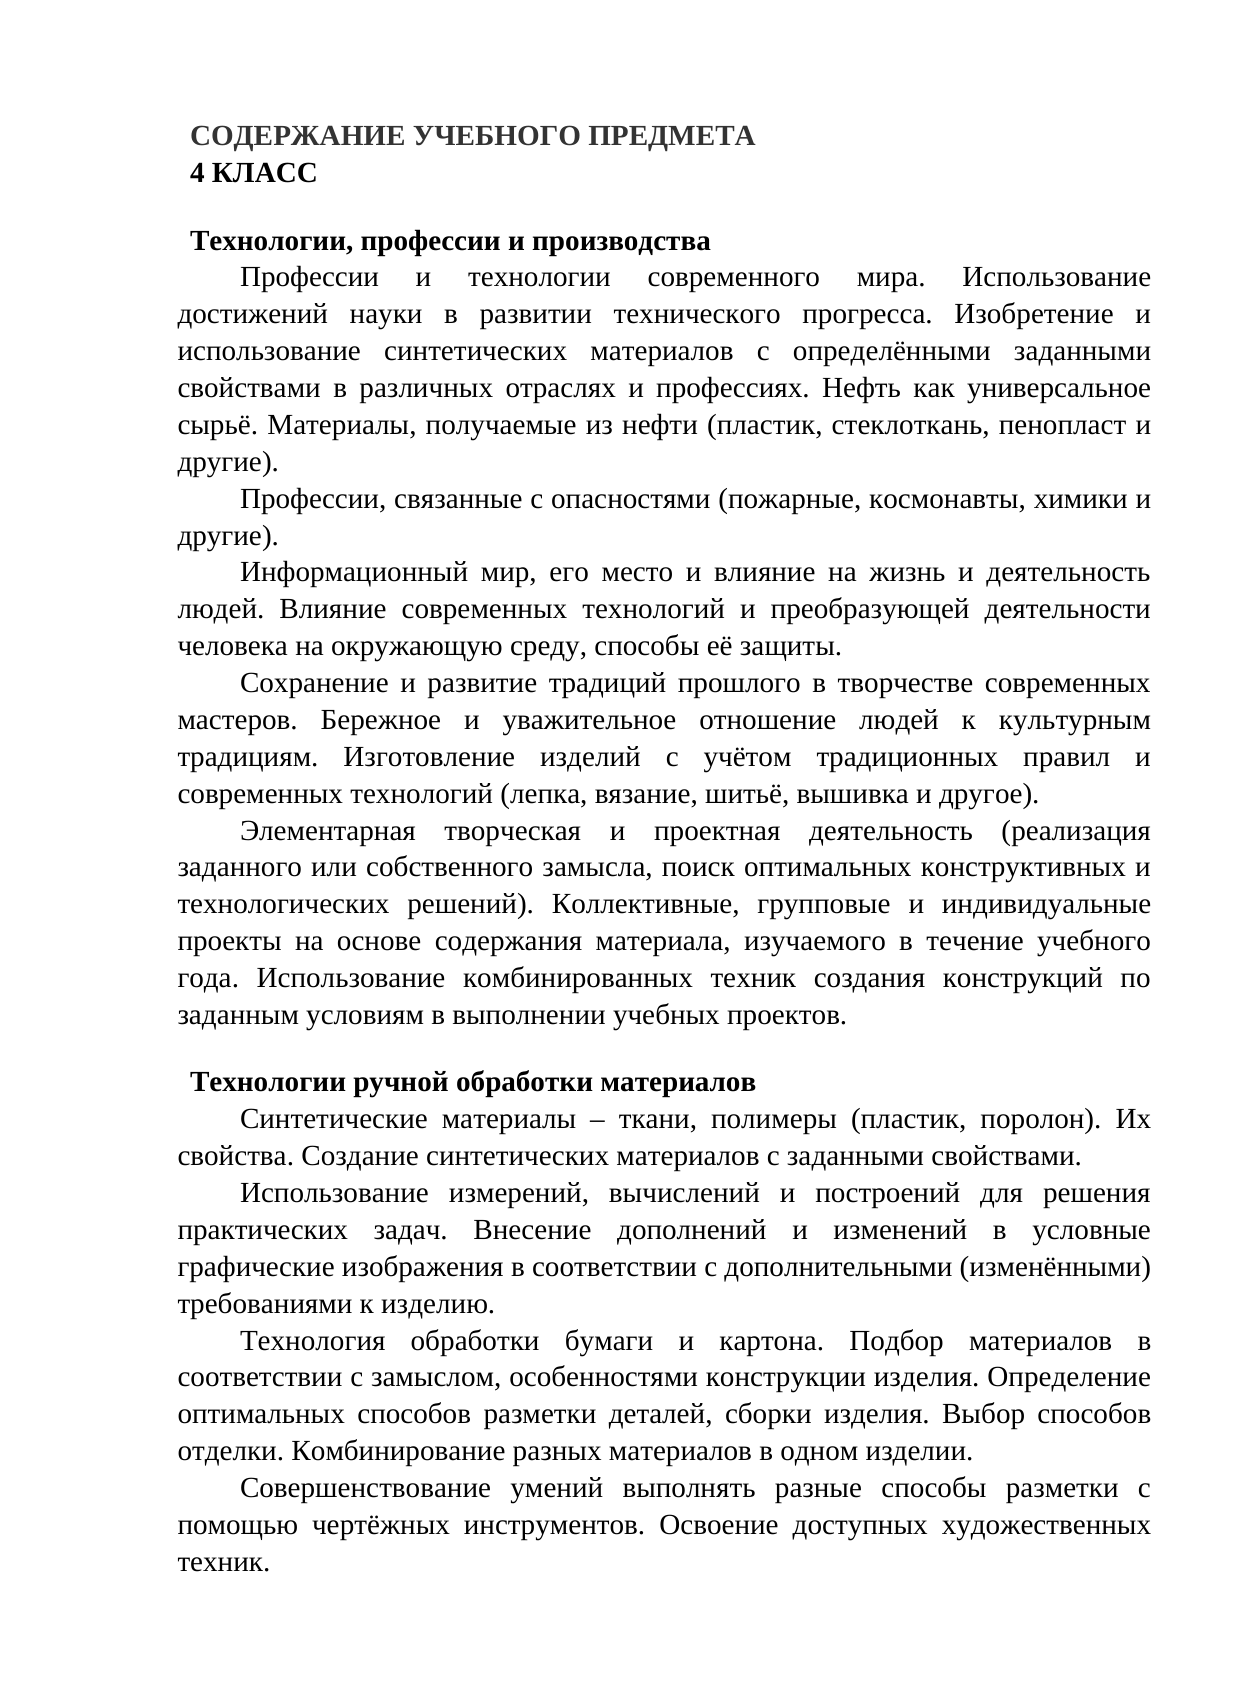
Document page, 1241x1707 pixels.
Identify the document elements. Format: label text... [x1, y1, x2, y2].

text Информационный мир, его место и влияние на жизнь и деятельность людей. Влияние современных технологий и преобразующей деятельности человека на окружающую среду, способы её защиты. [177, 554, 1152, 662]
text Технологии ручной обработки материалов [190, 1064, 1152, 1098]
text СОДЕРЖАНИЕ УЧЕБНОГО ПРЕДМЕТА [190, 118, 1152, 152]
text Синтетические материалы – ткани, полимеры (пластик, поролон). Их свойства. Создание синтетических материалов с заданными свойствами. [177, 1101, 1152, 1172]
text Технологии, профессии и производства [190, 223, 1152, 256]
text Профессии, связанные с опасностями (пожарные, космонавты, химики и другие). [177, 481, 1152, 551]
text 4 КЛАСС [190, 155, 1152, 188]
text Профессии и технологии современного мира. Использование достижений науки в развитии технического прогресса. Изобретение и использование синтетических материалов с определёнными заданными свойствами в различных отраслях и профессиях. Нефть как универсальное сырьё. Материалы, получаемые из нефти (пластик, стеклоткань, пенопласт и другие). [177, 259, 1152, 477]
text Совершенствование умений выполнять разные способы разметки с помощью чертёжных инструментов. Освоение доступных художественных техник. [177, 1470, 1152, 1577]
text Элементарная творческая и проектная деятельность (реализация заданного или собственного замысла, поиск оптимальных конструктивных и технологических решений). Коллективные, групповые и индивидуальные проекты на основе содержания материала, изучаемого в течение учебного года. Использование комбинированных техник создания конструкций по заданным условиям в выполнении учебных проектов. [177, 813, 1152, 1031]
text Технология обработки бумаги и картона. Подбор материалов в соответствии с замыслом, особенностями конструкции изделия. Определение оптимальных способов разметки деталей, сборки изделия. Выбор способов отделки. Комбинирование разных материалов в одном изделии. [177, 1323, 1152, 1467]
text Использование измерений, вычислений и построений для решения практических задач. Внесение дополнений и изменений в условные графические изображения в соответствии с дополнительными (изменёнными) требованиями к изделию. [177, 1175, 1152, 1319]
text Сохранение и развитие традиций прошлого в творчестве современных мастеров. Бережное и уважительное отношение людей к культурным традициям. Изготовление изделий с учётом традиционных правил и современных технологий (лепка, вязание, шитьё, вышивка и другое). [177, 665, 1152, 809]
